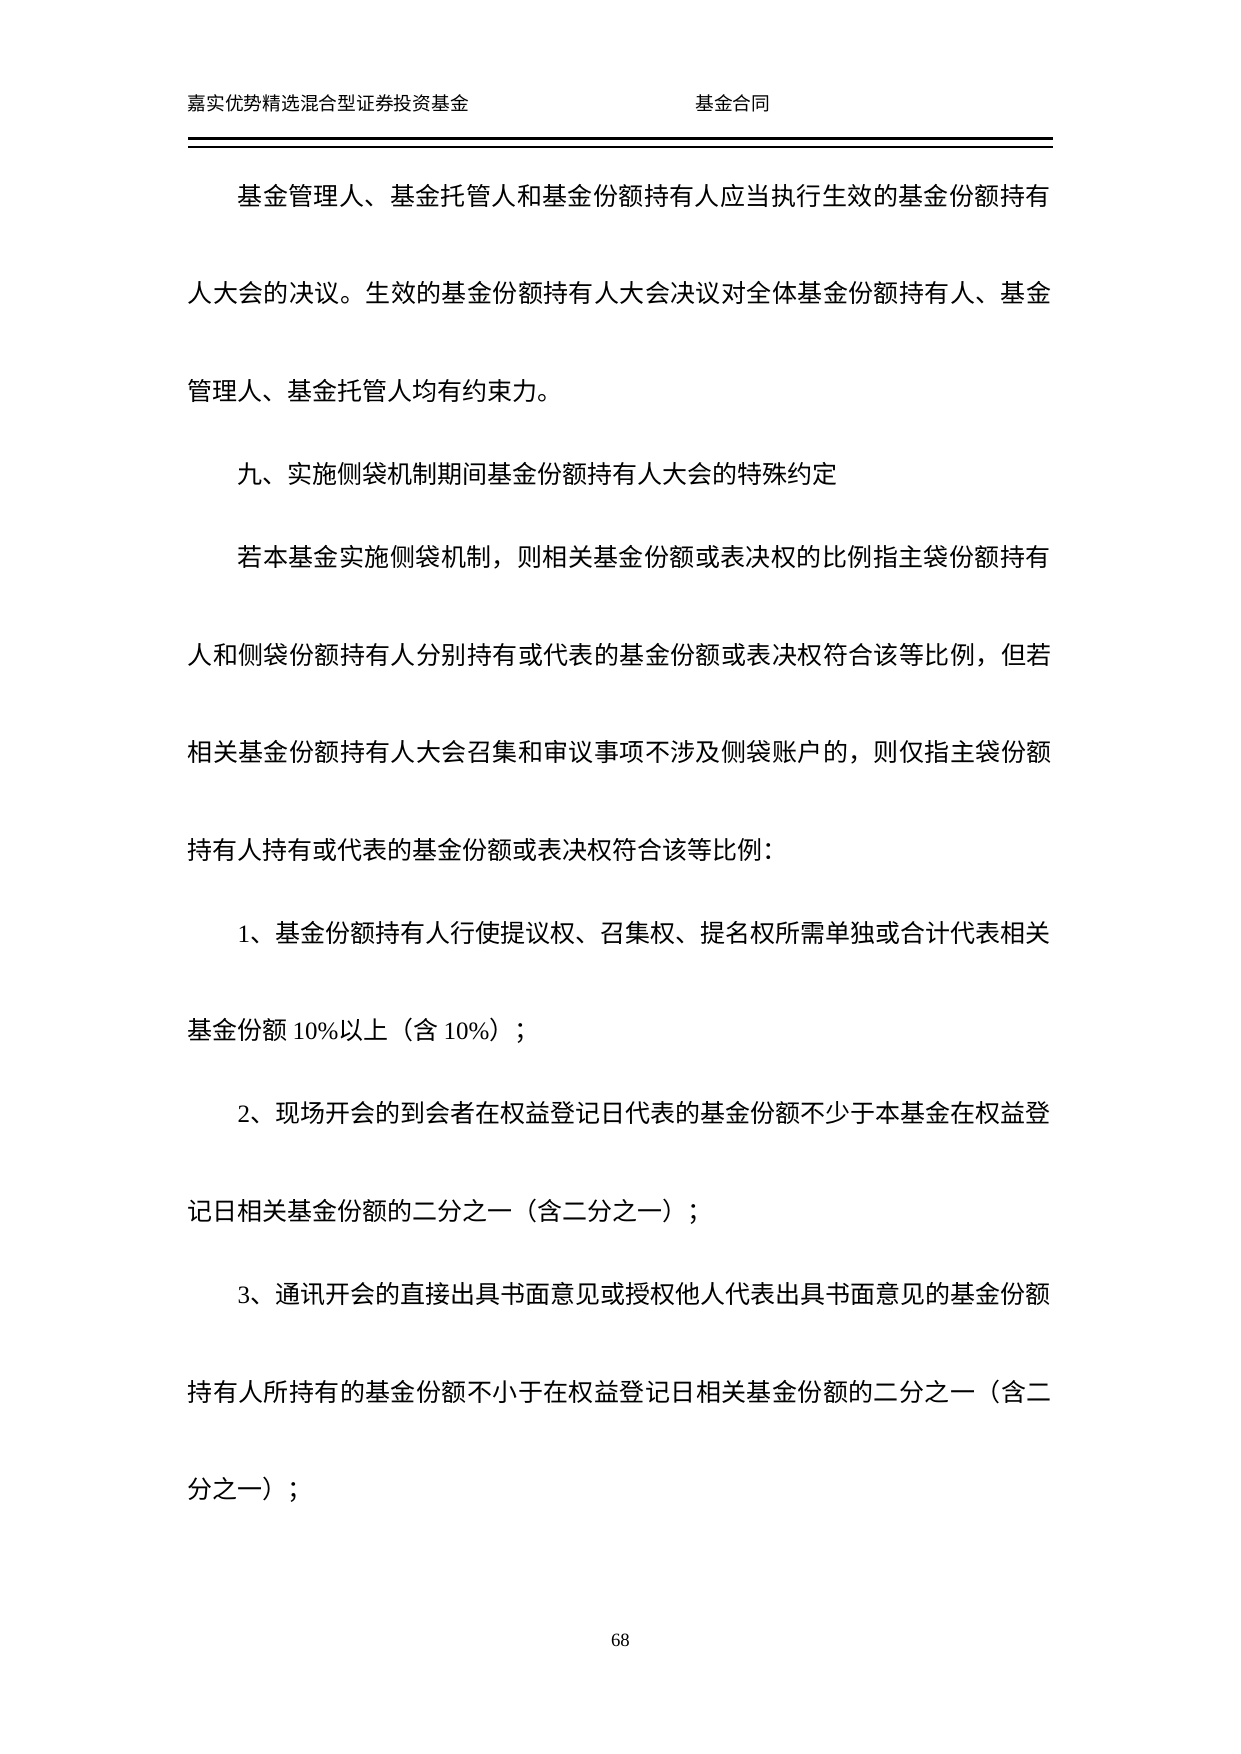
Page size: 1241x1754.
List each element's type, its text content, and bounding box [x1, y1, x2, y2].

text 2、现场开会的到会者在权益登记日代表的基金份额不少于本基金在权益登记日相关基金份额的二分之一（含二分之一）； [187, 1079, 1053, 1242]
text 若本基金实施侧袋机制，则相关基金份额或表决权的比例指主袋份额持有人和侧袋份额持有人分别持有或代表的基金份额或表决权符合该等比例，但若相关基金份额持有人大会召集和审议事项不涉及侧袋账户的，则仅指主袋份额持有人持有或代表的基金份额或表决权符合该等比例： [187, 523, 1053, 881]
text 九、实施侧袋机制期间基金份额持有人大会的特殊约定 [187, 440, 1053, 505]
text 基金管理人、基金托管人和基金份额持有人应当执行生效的基金份额持有人大会的决议。生效的基金份额持有人大会决议对全体基金份额持有人、基金管理人、基金托管人均有约束力。 [187, 162, 1053, 422]
text 3、通讯开会的直接出具书面意见或授权他人代表出具书面意见的基金份额持有人所持有的基金份额不小于在权益登记日相关基金份额的二分之一（含二分之一）； [187, 1260, 1053, 1520]
text 1、基金份额持有人行使提议权、召集权、提名权所需单独或合计代表相关基金份额10%以上（含10%）； [187, 899, 1053, 1061]
